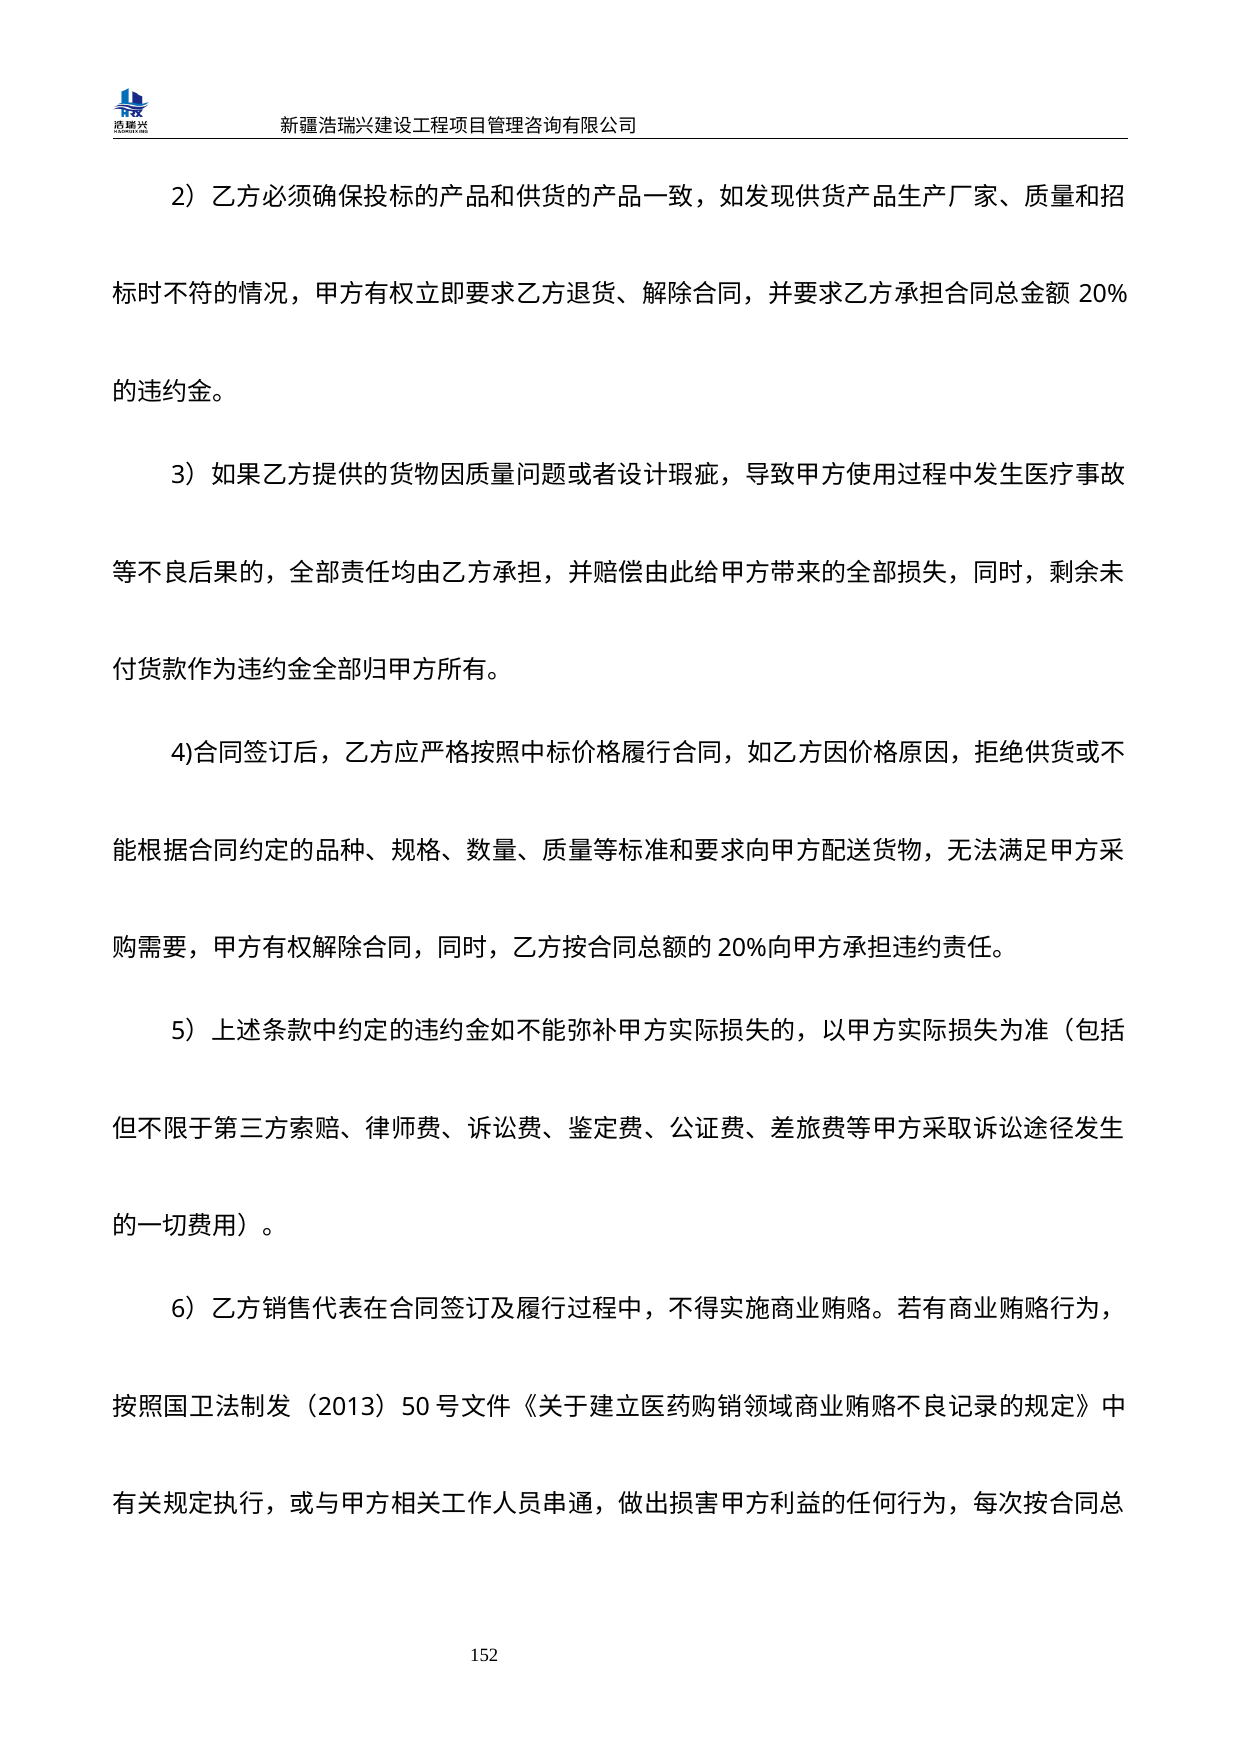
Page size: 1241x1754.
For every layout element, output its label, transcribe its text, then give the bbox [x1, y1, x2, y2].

text 3）如果乙方提供的货物因质量问题或者设计瑕疵，导致甲方使用过程中发生医疗事故等不良后果的，全部责任均由乙方承担，并赔偿由此给甲方带来的全部损失，同时，剩余未付货款作为违约金全部归甲方所有。 [112, 440, 1128, 700]
text 4)合同签订后，乙方应严格按照中标价格履行合同，如乙方因价格原因，拒绝供货或不能根据合同约定的品种、规格、数量、质量等标准和要求向甲方配送货物，无法满足甲方采购需要，甲方有权解除合同，同时，乙方按合同总额的20%向甲方承担违约责任。 [112, 718, 1128, 978]
text 5）上述条款中约定的违约金如不能弥补甲方实际损失的，以甲方实际损失为准（包括但不限于第三方索赔、律师费、诉讼费、鉴定费、公证费、差旅费等甲方采取诉讼途径发生的一切费用）。 [112, 996, 1128, 1256]
picture [112, 88, 149, 133]
text 2）乙方必须确保投标的产品和供货的产品一致，如发现供货产品生产厂家、质量和招标时不符的情况，甲方有权立即要求乙方退货、解除合同，并要求乙方承担合同总金额20%的违约金。 [112, 162, 1128, 422]
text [112, 1274, 1128, 1534]
